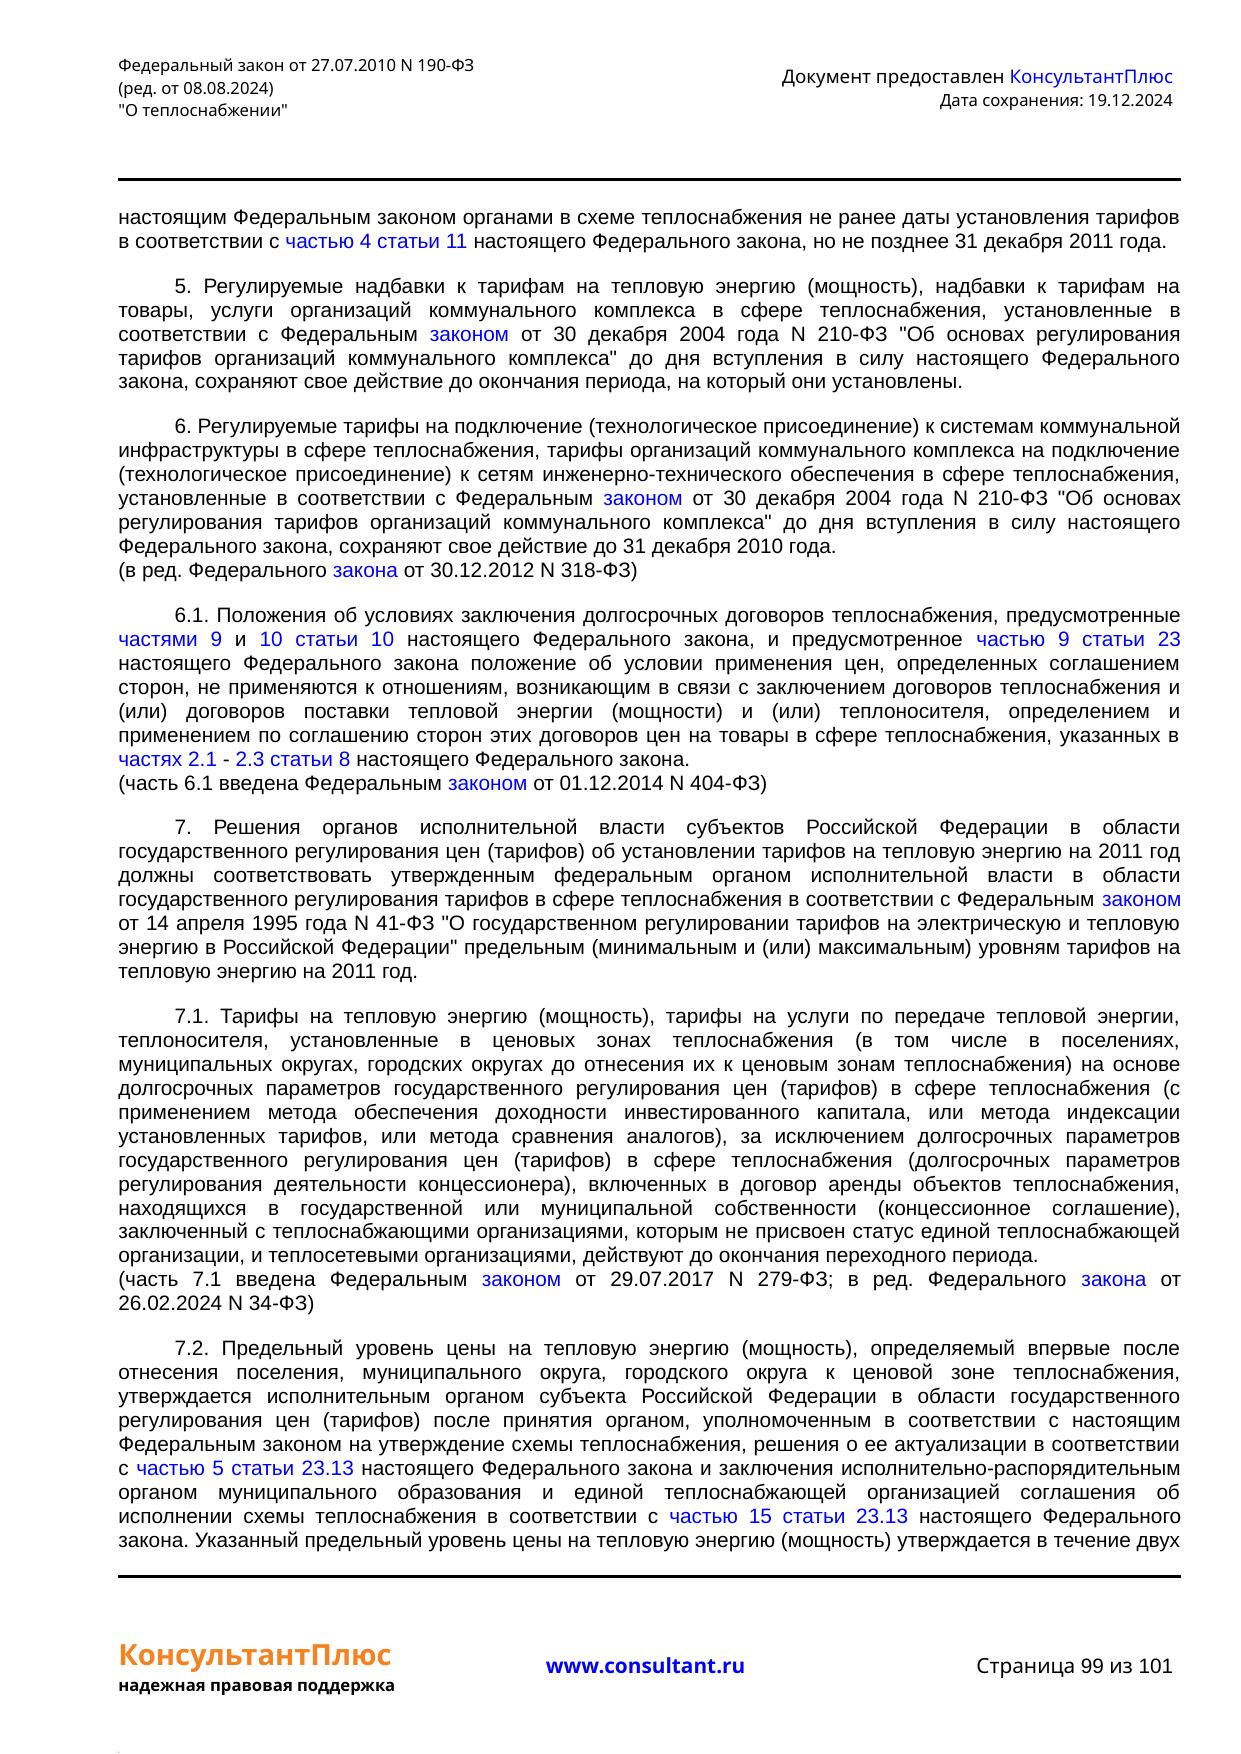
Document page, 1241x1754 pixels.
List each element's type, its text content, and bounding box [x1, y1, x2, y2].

text 6.1. Положения об условиях заключения долгосрочных договоров теплоснабжения, предусмотренные частями 9 и 10 статьи 10 настоящего Федерального закона, и предусмотренное частью 9 статьи 23 настоящего Федерального закона положение об условии применения цен, определенных соглашением сторон, не применяются к отношениям, возникающим в связи с заключением договоров теплоснабжения и (или) договоров поставки тепловой энергии (мощности) и (или) теплоносителя, определением и применением по соглашению сторон этих договоров цен на товары в сфере теплоснабжения, указанных в частях 2.1 - 2.3 статьи 8 настоящего Федерального закона. [118, 603, 1181, 770]
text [118, 1336, 1181, 1552]
text 6. Регулируемые тарифы на подключение (технологическое присоединение) к системам коммунальной инфраструктуры в сфере теплоснабжения, тарифы организаций коммунального комплекса на подключение (технологическое присоединение) к сетям инженерно-технического обеспечения в сфере теплоснабжения, установленные в соответствии с Федеральным законом от 30 декабря 2004 года N 210-ФЗ "Об основах регулирования тарифов организаций коммунального комплекса" до дня вступления в силу настоящего Федерального закона, сохраняют свое действие до 31 декабря 2010 года. [118, 414, 1181, 558]
text (часть 6.1 введена Федеральным законом от 01.12.2014 N 404-ФЗ) [118, 770, 1181, 794]
text 7. Решения органов исполнительной власти субъектов Российской Федерации в области государственного регулирования цен (тарифов) об установлении тарифов на тепловую энергию на 2011 год должны соответствовать утвержденным федеральным органом исполнительной власти в области государственного регулирования тарифов в сфере теплоснабжения в соответствии с Федеральным законом от 14 апреля 1995 года N 41-ФЗ "О государственном регулировании тарифов на электрическую и тепловую энергию в Российской Федерации" предельным (минимальным и (или) максимальным) уровням тарифов на тепловую энергию на 2011 год. [118, 815, 1181, 983]
text (в ред. Федерального закона от 30.12.2012 N 318-ФЗ) [118, 558, 1181, 582]
text (часть 7.1 введена Федеральным законом от 29.07.2017 N 279-ФЗ; в ред. Федерального закона от 26.02.2024 N 34-ФЗ) [118, 1267, 1181, 1315]
text 5. Регулируемые надбавки к тарифам на тепловую энергию (мощность), надбавки к тарифам на товары, услуги организаций коммунального комплекса в сфере теплоснабжения, установленные в соответствии с Федеральным законом от 30 декабря 2004 года N 210-ФЗ "Об основах регулирования тарифов организаций коммунального комплекса" до дня вступления в силу настоящего Федерального закона, сохраняют свое действие до окончания периода, на который они установлены. [118, 273, 1181, 393]
text 7.1. Тарифы на тепловую энергию (мощность), тарифы на услуги по передаче тепловой энергии, теплоносителя, установленные в ценовых зонах теплоснабжения (в том числе в поселениях, муниципальных округах, городских округах до отнесения их к ценовым зонам теплоснабжения) на основе долгосрочных параметров государственного регулирования цен (тарифов) в сфере теплоснабжения (с применением метода обеспечения доходности инвестированного капитала, или метода индексации установленных тарифов, или метода сравнения аналогов), за исключением долгосрочных параметров государственного регулирования цен (тарифов) в сфере теплоснабжения (долгосрочных параметров регулирования деятельности концессионера), включенных в договор аренды объектов теплоснабжения, находящихся в государственной или муниципальной собственности (концессионное соглашение), заключенный с теплоснабжающими организациями, которым не присвоен статус единой теплоснабжающей организации, и теплосетевыми организациями, действуют до окончания переходного периода. [118, 1004, 1181, 1267]
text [118, 205, 1181, 253]
